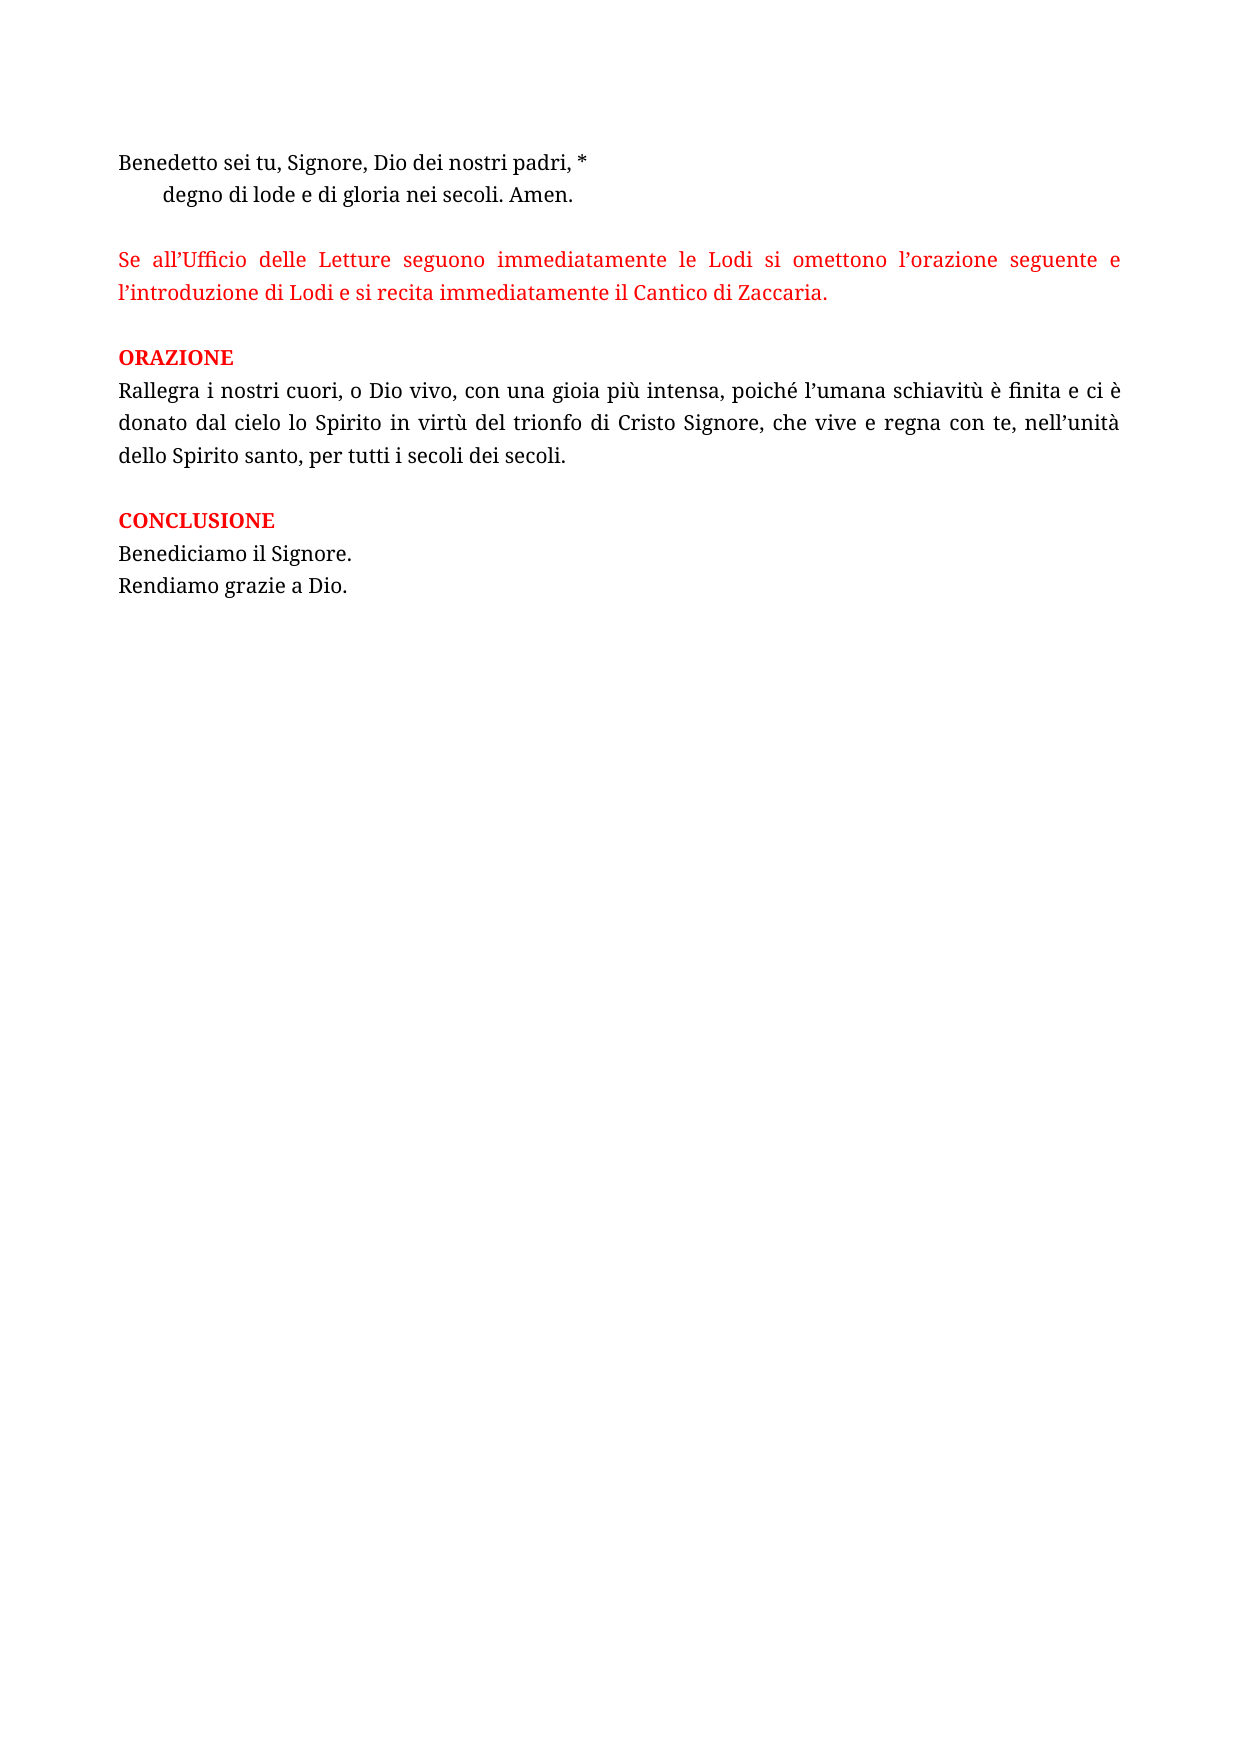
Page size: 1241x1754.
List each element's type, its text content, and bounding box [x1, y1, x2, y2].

text ORAZIONE [118, 343, 1122, 372]
text Se all’Ufficio delle Letture seguono immediatamente le Lodi si omettono l’orazione seguente e l’introduzione di Lodi e si recita immediatamente il Cantico di Zaccaria. [118, 245, 1122, 306]
text Benedetto sei tu, Signore, Dio dei nostri padri, * [118, 148, 1122, 176]
text Benediciamo il Signore. [118, 539, 1122, 567]
text Rallegra i nostri cuori, o Dio vivo, con una gioia più intensa, poiché l’umana schiavitù è finita e ci è donato dal cielo lo Spirito in virtù del trionfo di Cristo Signore, che vive e regna con te, nell’unità dello Spirito santo, per tutti i secoli dei secoli. [118, 376, 1122, 469]
text degno di lode e di gloria nei secoli. Amen. [118, 180, 1122, 209]
text CONCLUSIONE [118, 506, 1122, 535]
text Rendiamo grazie a Dio. [118, 571, 1122, 600]
